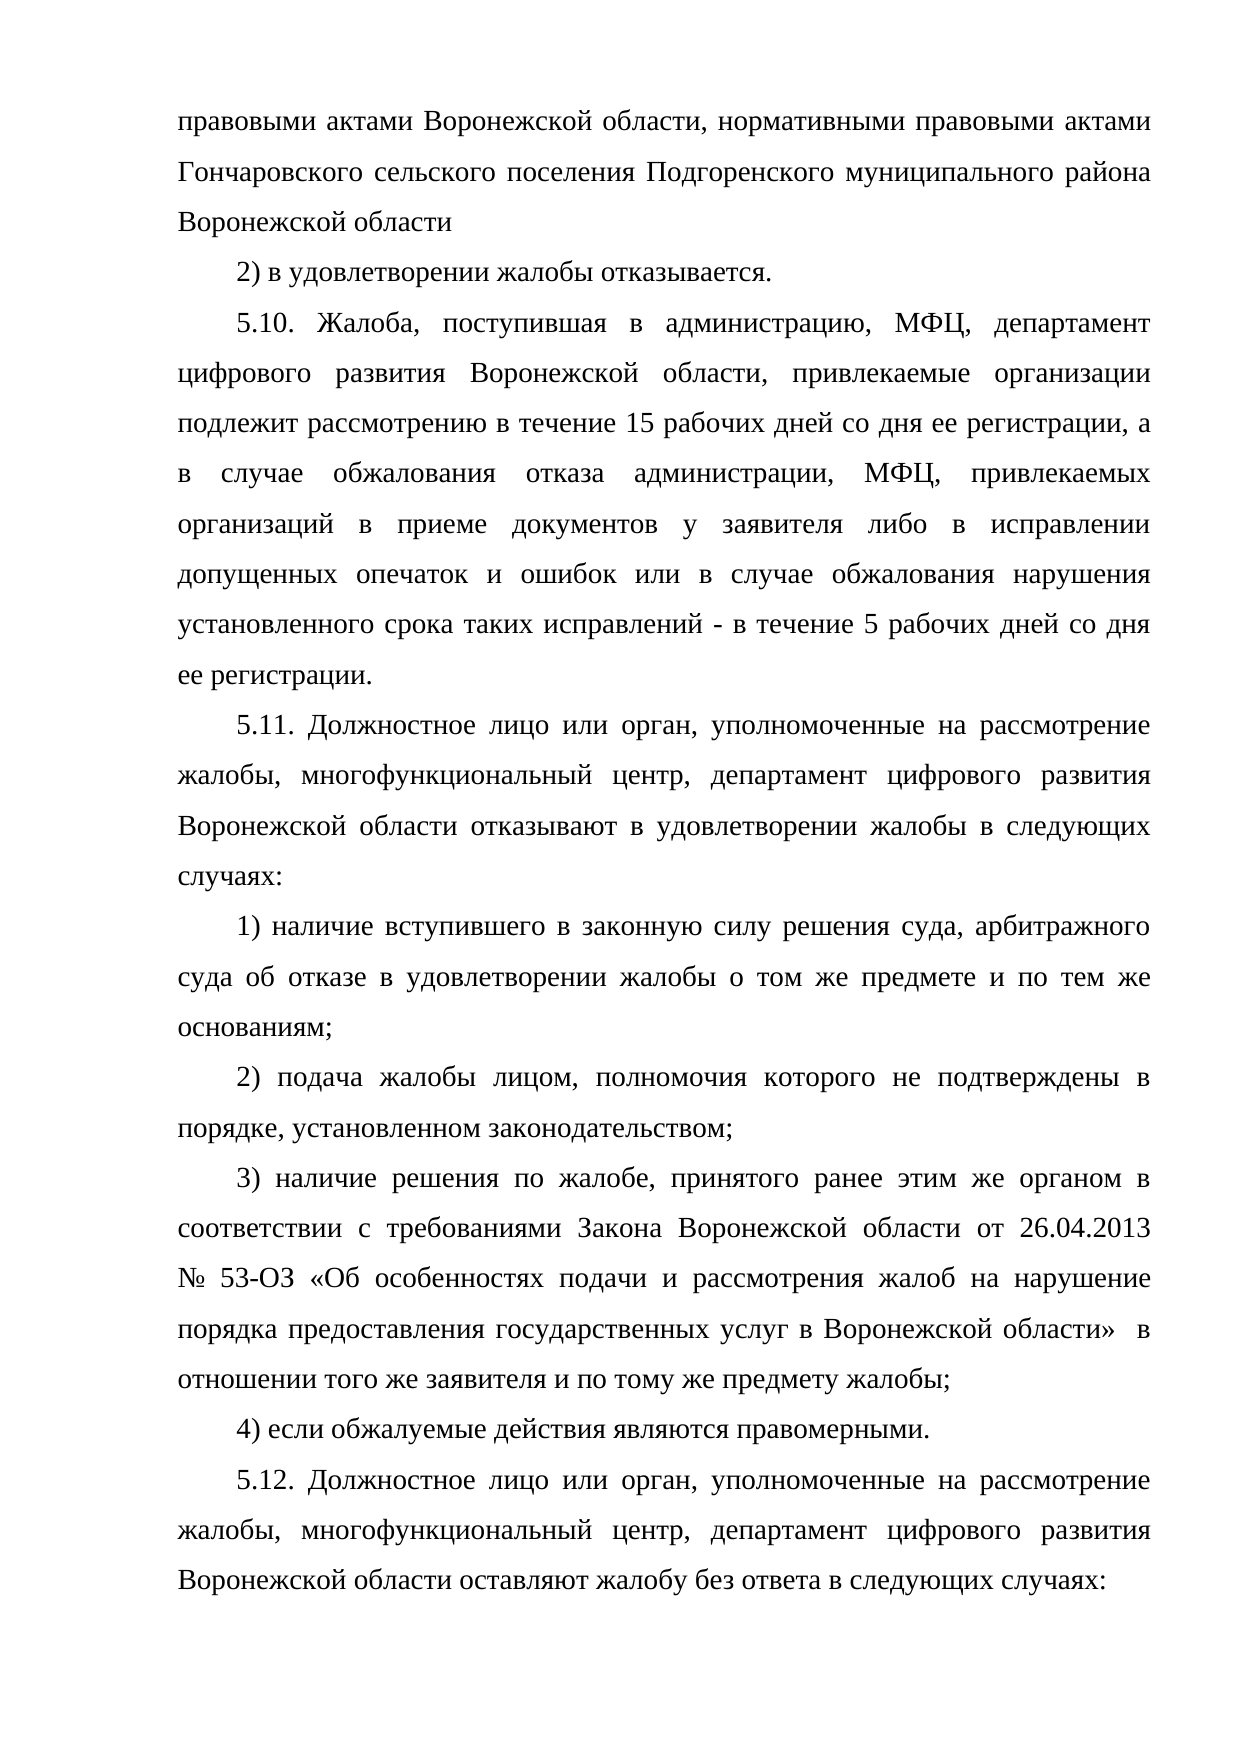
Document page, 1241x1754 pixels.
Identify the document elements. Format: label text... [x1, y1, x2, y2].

text 5.12. Должностное лицо или орган, уполномоченные на рассмотрение жалобы, многофункциональный центр, департамент цифрового развития Воронежской области оставляют жалобу без ответа в следующих случаях: [177, 1462, 1152, 1596]
text 1) наличие вступившего в законную силу решения суда, арбитражного суда об отказе в удовлетворении жалобы о том же предмете и по тем же основаниям; [177, 908, 1152, 1043]
text 5.10. Жалоба, поступившая в администрацию, МФЦ, департамент цифрового развития Воронежской области, привлекаемые организации подлежит рассмотрению в течение 15 рабочих дней со дня ее регистрации, а в случае обжалования отказа администрации, МФЦ, привлекаемых организаций в приеме документов у заявителя либо в исправлении допущенных опечаток и ошибок или в случае обжалования нарушения установленного срока таких исправлений - в течение 5 рабочих дней со дня ее регистрации. [177, 305, 1152, 690]
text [177, 103, 1152, 238]
text 5.11. Должностное лицо или орган, уполномоченные на рассмотрение жалобы, многофункциональный центр, департамент цифрового развития Воронежской области отказывают в удовлетворении жалобы в следующих случаях: [177, 707, 1152, 892]
text 3) наличие решения по жалобе, принятого ранее этим же органом в соответствии с требованиями Закона Воронежской области от 26.04.2013 № 53-ОЗ «Об особенностях подачи и рассмотрения жалоб на нарушение порядка предоставления государственных услуг в Воронежской области» в отношении того же заявителя и по тому же предмету жалобы; [177, 1160, 1152, 1395]
text 4) если обжалуемые действия являются правомерными. [177, 1412, 1152, 1445]
text 2) подача жалобы лицом, полномочия которого не подтверждены в порядке, установленном законодательством; [177, 1059, 1152, 1143]
text 2) в удовлетворении жалобы отказывается. [177, 254, 1152, 288]
